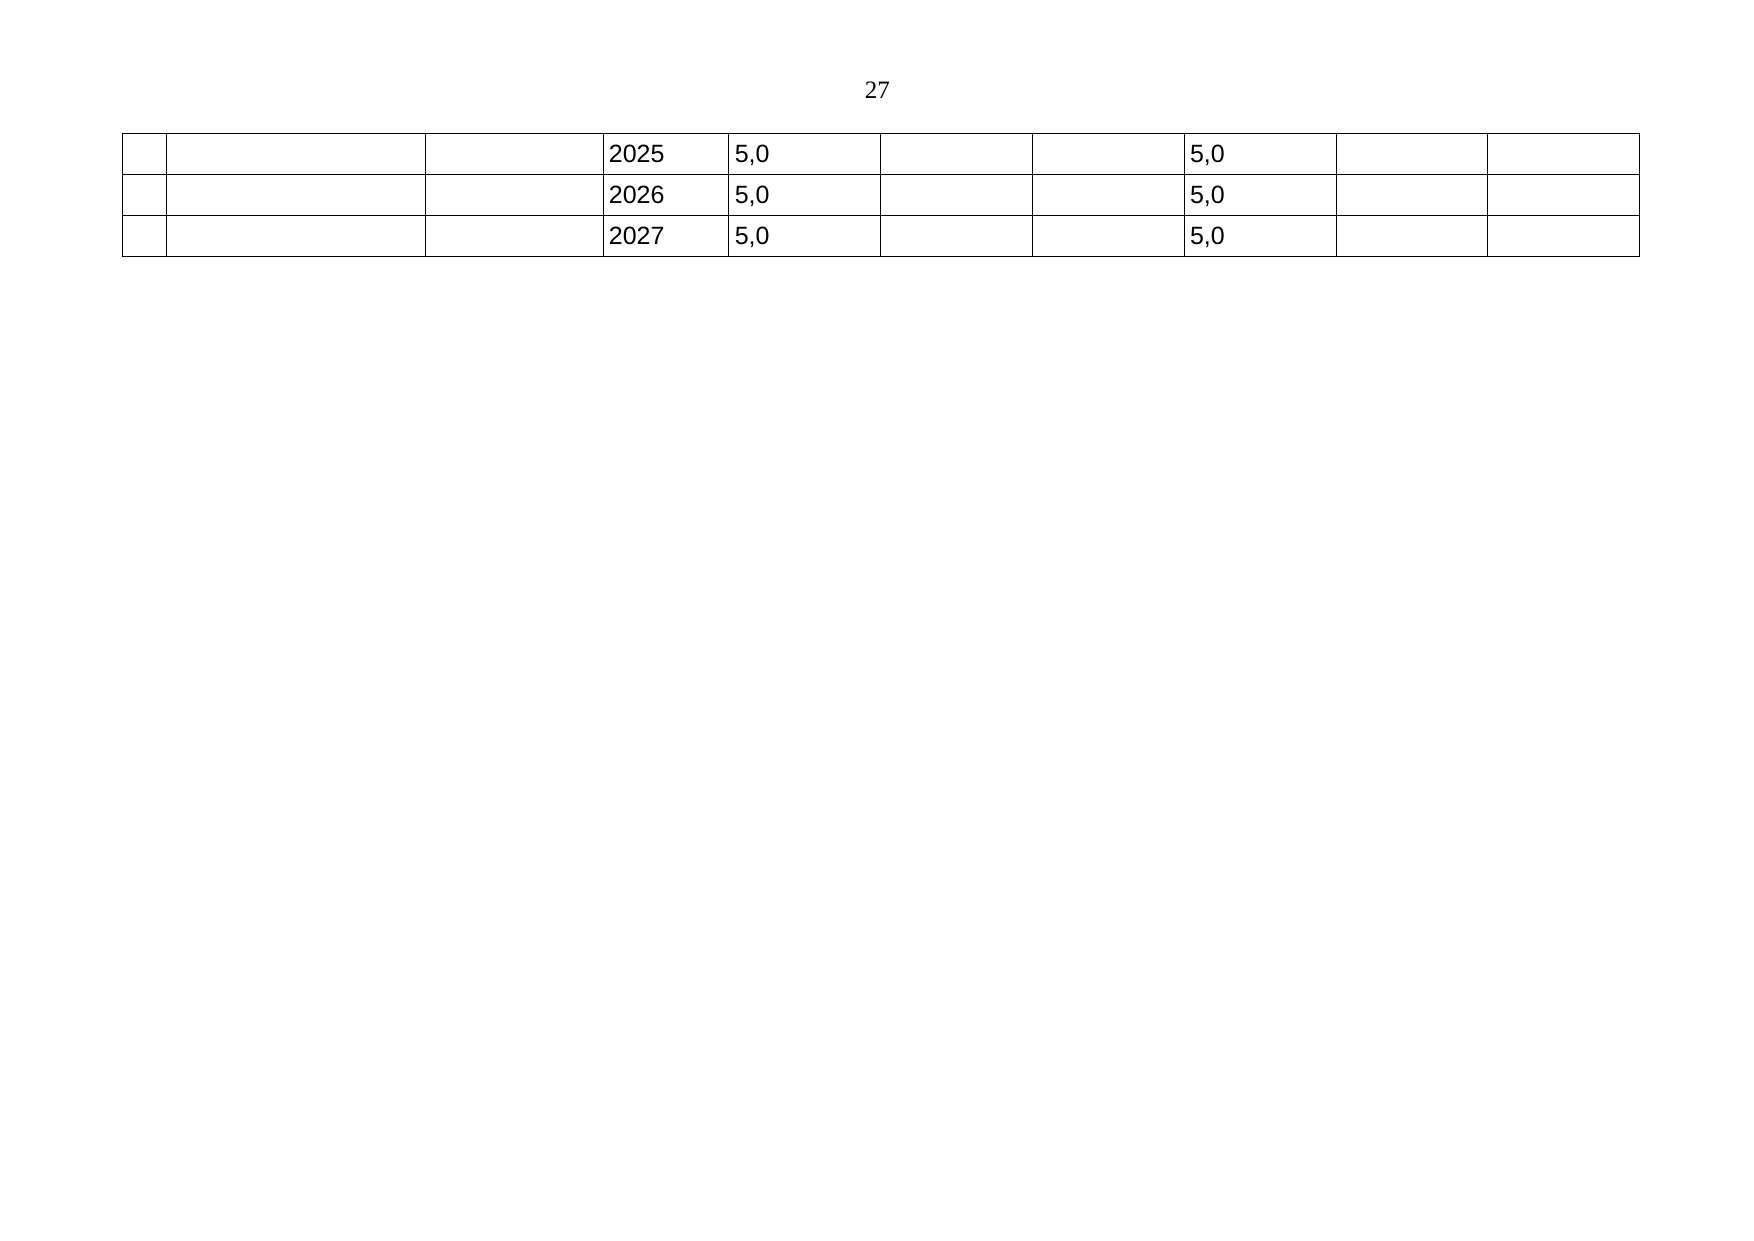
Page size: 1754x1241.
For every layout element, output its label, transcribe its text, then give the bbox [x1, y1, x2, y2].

table_cell 5,0 [1185, 175, 1336, 214]
table_cell 5,0 [729, 134, 880, 174]
table_cell 2025 [604, 134, 728, 174]
table_cell 5,0 [729, 175, 880, 214]
table_cell [426, 175, 603, 214]
table_cell [167, 216, 425, 256]
table_cell [1337, 216, 1487, 256]
table_cell 5,0 [1185, 216, 1336, 256]
table_cell [881, 175, 1032, 214]
table_cell [123, 175, 166, 214]
table_cell [1033, 134, 1184, 174]
table_cell 5,0 [729, 216, 880, 256]
table_cell 2026 [604, 175, 728, 214]
table_cell [123, 216, 166, 256]
table_cell [1337, 175, 1487, 214]
table_cell [167, 134, 425, 174]
table_cell 5,0 [1185, 134, 1336, 174]
table_cell [1488, 216, 1639, 256]
table_cell [881, 216, 1032, 256]
table_cell [1033, 216, 1184, 256]
table_cell [1033, 175, 1184, 214]
table_cell [123, 134, 166, 174]
table_cell [426, 134, 603, 174]
table_cell [426, 216, 603, 256]
table_cell [1337, 134, 1487, 174]
table_cell [881, 134, 1032, 174]
table_cell [167, 175, 425, 214]
table_cell [1488, 134, 1639, 174]
table_cell 2027 [604, 216, 728, 256]
table_cell [1488, 175, 1639, 214]
